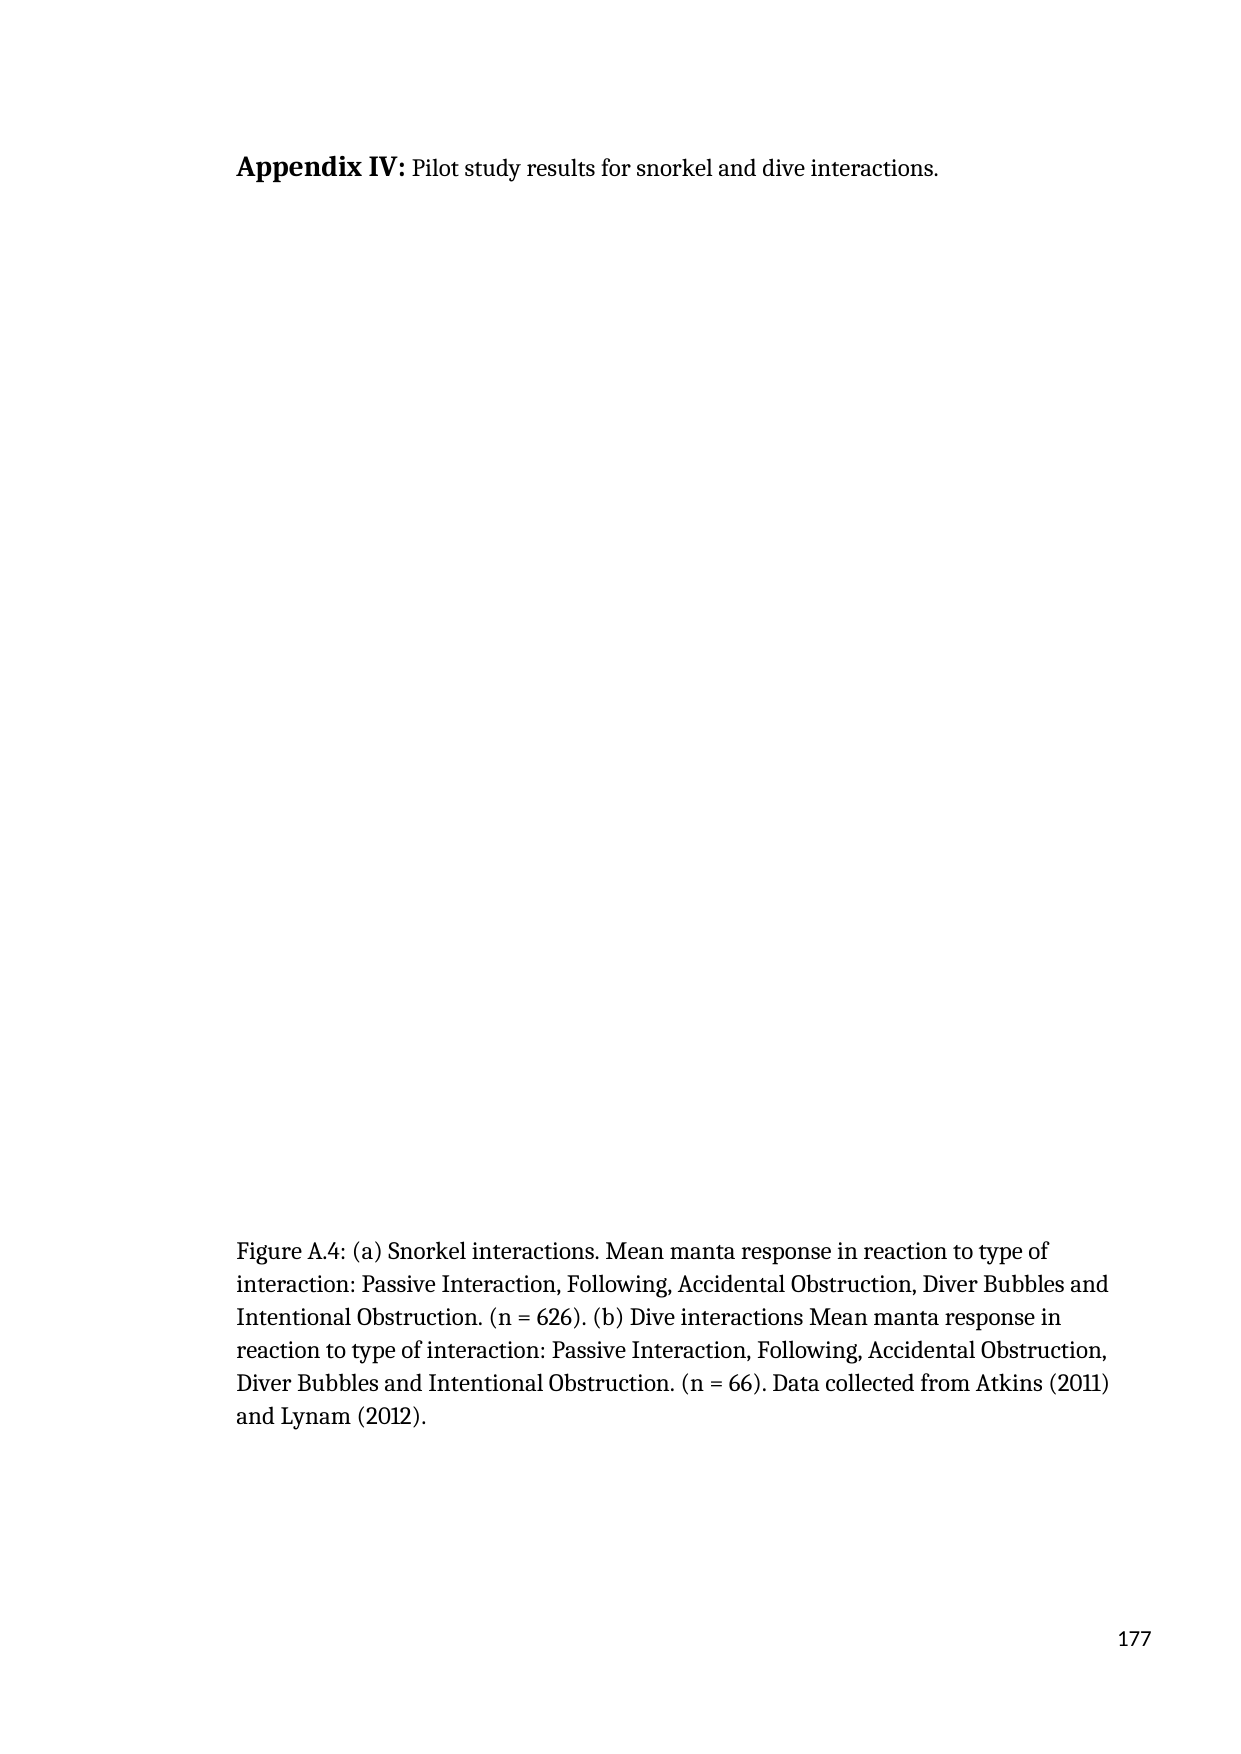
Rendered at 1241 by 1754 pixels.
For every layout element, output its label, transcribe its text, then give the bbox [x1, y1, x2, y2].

text Figure A.4: (a) Snorkel interactions. Mean manta response in reaction to type of interaction: Passive Interaction, Following, Accidental Obstruction, Diver Bubbles and Intentional Obstruction. (n = 626). (b) Dive interactions Mean manta response in reaction to type of interaction: Passive Interaction, Following, Accidental Obstruction, Diver Bubbles and Intentional Obstruction. (n = 66). Data collected from Atkins (2011) and Lynam (2012). [236, 1237, 1152, 1431]
subtitle Appendix IV: Pilot study results for snorkel and dive interactions. [236, 150, 1152, 183]
